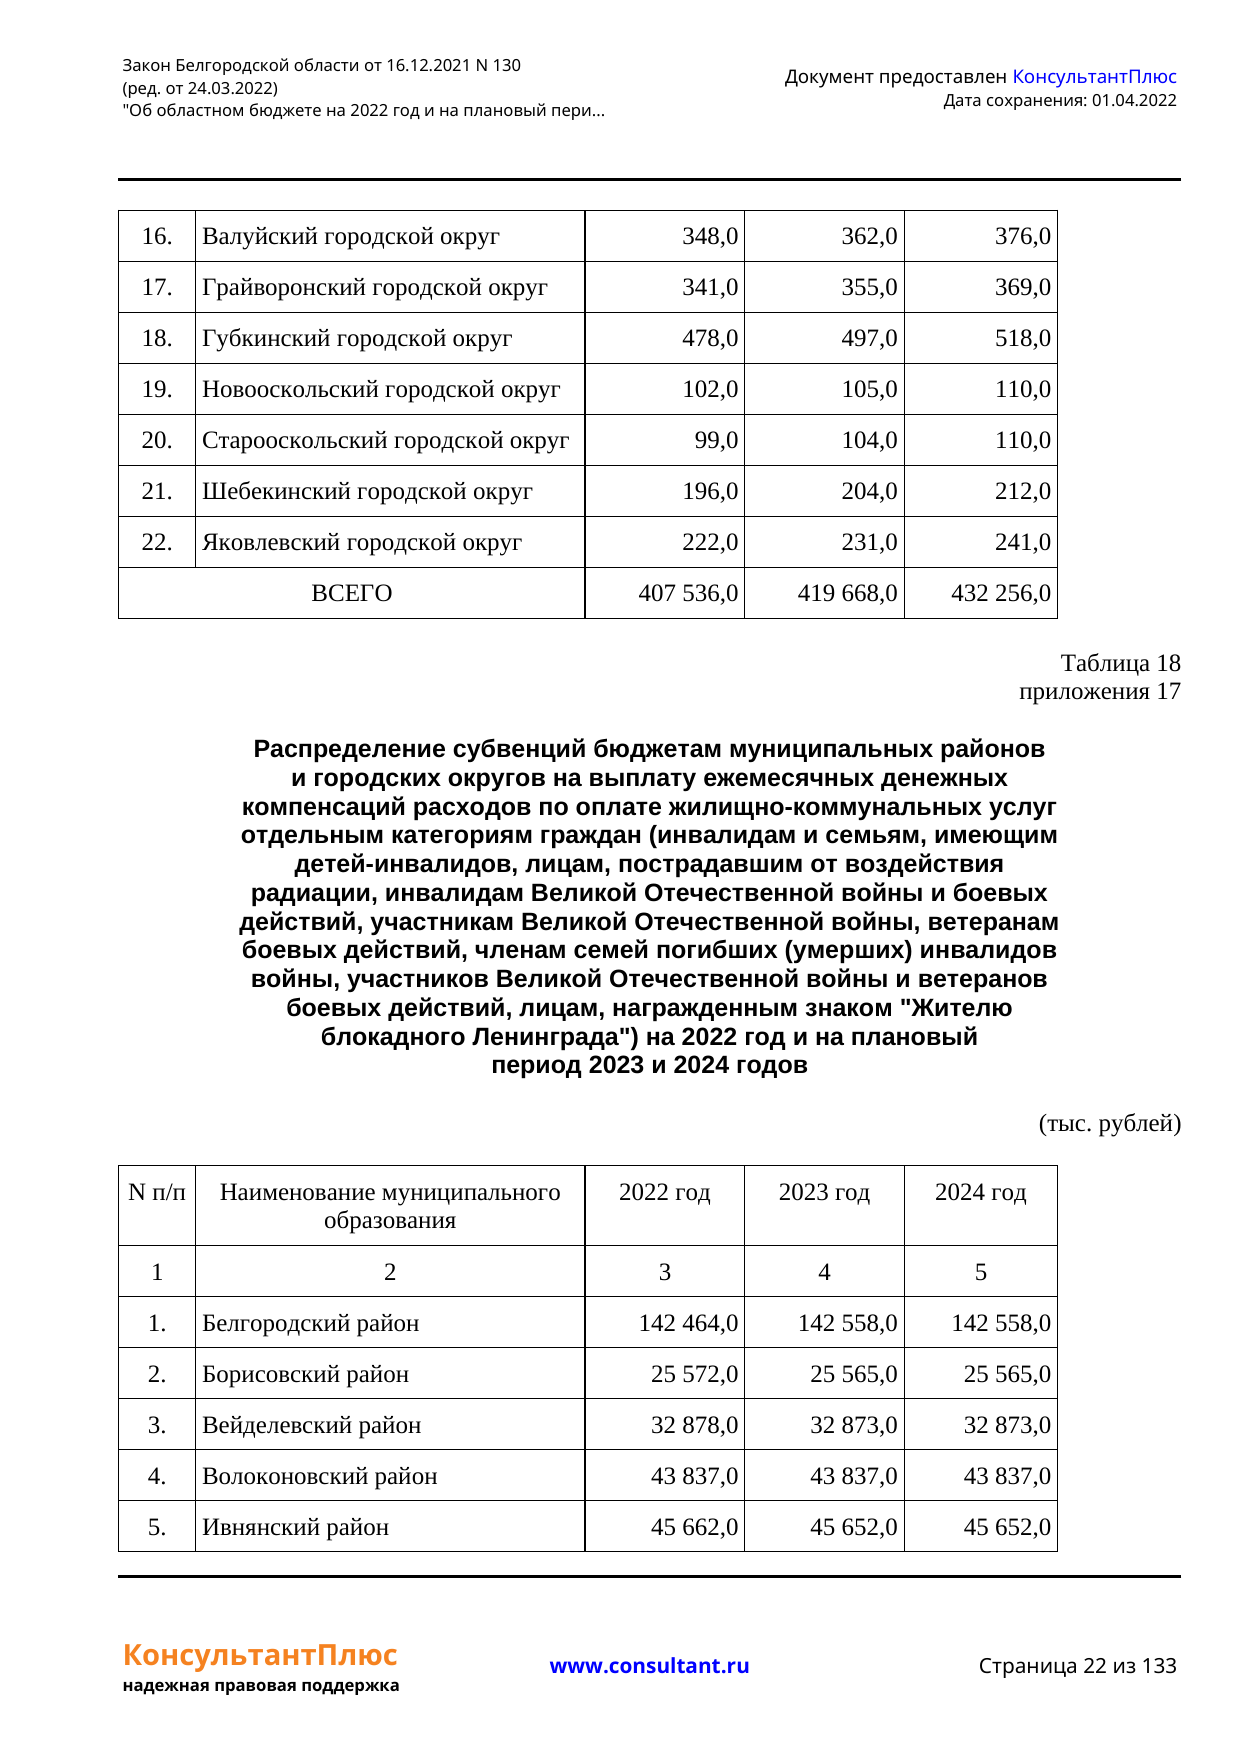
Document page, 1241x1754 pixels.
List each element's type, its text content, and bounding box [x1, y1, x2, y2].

title и городских округов на выплату ежемесячных денежных [118, 763, 1181, 791]
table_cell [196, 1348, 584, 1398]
title блокадного Ленинграда") на 2022 год и на плановый [118, 1021, 1181, 1050]
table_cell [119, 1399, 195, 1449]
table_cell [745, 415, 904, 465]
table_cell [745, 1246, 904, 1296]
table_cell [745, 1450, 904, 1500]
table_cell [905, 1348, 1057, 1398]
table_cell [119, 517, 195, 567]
title период 2023 и 2024 годов [118, 1050, 1181, 1079]
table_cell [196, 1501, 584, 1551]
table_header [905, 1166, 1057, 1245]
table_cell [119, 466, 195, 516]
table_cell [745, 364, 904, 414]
title боевых действий, лицам, награжденным знаком "Жителю [118, 993, 1181, 1021]
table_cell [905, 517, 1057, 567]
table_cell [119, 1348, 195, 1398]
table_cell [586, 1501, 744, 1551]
title компенсаций расходов по оплате жилищно-коммунальных услуг [118, 791, 1181, 820]
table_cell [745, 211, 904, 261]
title действий, участникам Великой Отечественной войны, ветеранам [118, 906, 1181, 935]
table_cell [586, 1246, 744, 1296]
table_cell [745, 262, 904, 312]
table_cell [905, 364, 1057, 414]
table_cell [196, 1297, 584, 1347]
title радиации, инвалидам Великой Отечественной войны и боевых [118, 878, 1181, 906]
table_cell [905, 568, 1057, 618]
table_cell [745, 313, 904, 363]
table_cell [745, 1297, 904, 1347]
title отдельным категориям граждан (инвалидам и семьям, имеющим [118, 820, 1181, 849]
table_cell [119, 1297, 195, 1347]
title боевых действий, членам семей погибших (умерших) инвалидов [118, 935, 1181, 964]
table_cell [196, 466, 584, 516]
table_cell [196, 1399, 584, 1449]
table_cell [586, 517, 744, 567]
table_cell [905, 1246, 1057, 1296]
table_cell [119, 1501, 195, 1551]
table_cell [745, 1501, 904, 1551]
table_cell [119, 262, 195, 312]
text Таблица 18 [118, 648, 1181, 676]
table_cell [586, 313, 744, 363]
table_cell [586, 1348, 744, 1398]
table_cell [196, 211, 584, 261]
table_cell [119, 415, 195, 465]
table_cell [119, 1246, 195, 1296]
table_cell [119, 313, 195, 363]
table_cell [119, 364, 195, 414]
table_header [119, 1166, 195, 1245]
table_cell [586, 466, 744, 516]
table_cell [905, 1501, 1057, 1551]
text приложения 17 [118, 676, 1181, 705]
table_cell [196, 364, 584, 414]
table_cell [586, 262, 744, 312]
title детей-инвалидов, лицам, пострадавшим от воздействия [118, 849, 1181, 878]
text (тыс. рублей) [118, 1108, 1181, 1136]
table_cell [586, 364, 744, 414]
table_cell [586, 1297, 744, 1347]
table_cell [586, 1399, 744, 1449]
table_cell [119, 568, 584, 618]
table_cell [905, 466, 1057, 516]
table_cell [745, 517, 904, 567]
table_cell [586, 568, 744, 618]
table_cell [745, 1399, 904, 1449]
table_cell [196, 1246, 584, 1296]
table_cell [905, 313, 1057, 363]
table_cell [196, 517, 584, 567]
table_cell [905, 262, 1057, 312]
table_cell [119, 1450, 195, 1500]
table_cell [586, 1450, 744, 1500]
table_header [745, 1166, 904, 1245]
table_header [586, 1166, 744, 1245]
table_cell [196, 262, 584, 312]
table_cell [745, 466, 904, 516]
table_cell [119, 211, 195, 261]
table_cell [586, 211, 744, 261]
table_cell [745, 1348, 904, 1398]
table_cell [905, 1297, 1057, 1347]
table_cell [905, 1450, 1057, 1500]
title Распределение субвенций бюджетам муниципальных районов [118, 734, 1181, 763]
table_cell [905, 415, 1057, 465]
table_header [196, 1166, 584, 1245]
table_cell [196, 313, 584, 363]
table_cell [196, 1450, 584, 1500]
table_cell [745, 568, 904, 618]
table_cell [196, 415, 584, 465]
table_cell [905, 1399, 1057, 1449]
title войны, участников Великой Отечественной войны и ветеранов [118, 964, 1181, 993]
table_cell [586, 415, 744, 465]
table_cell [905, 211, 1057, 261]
